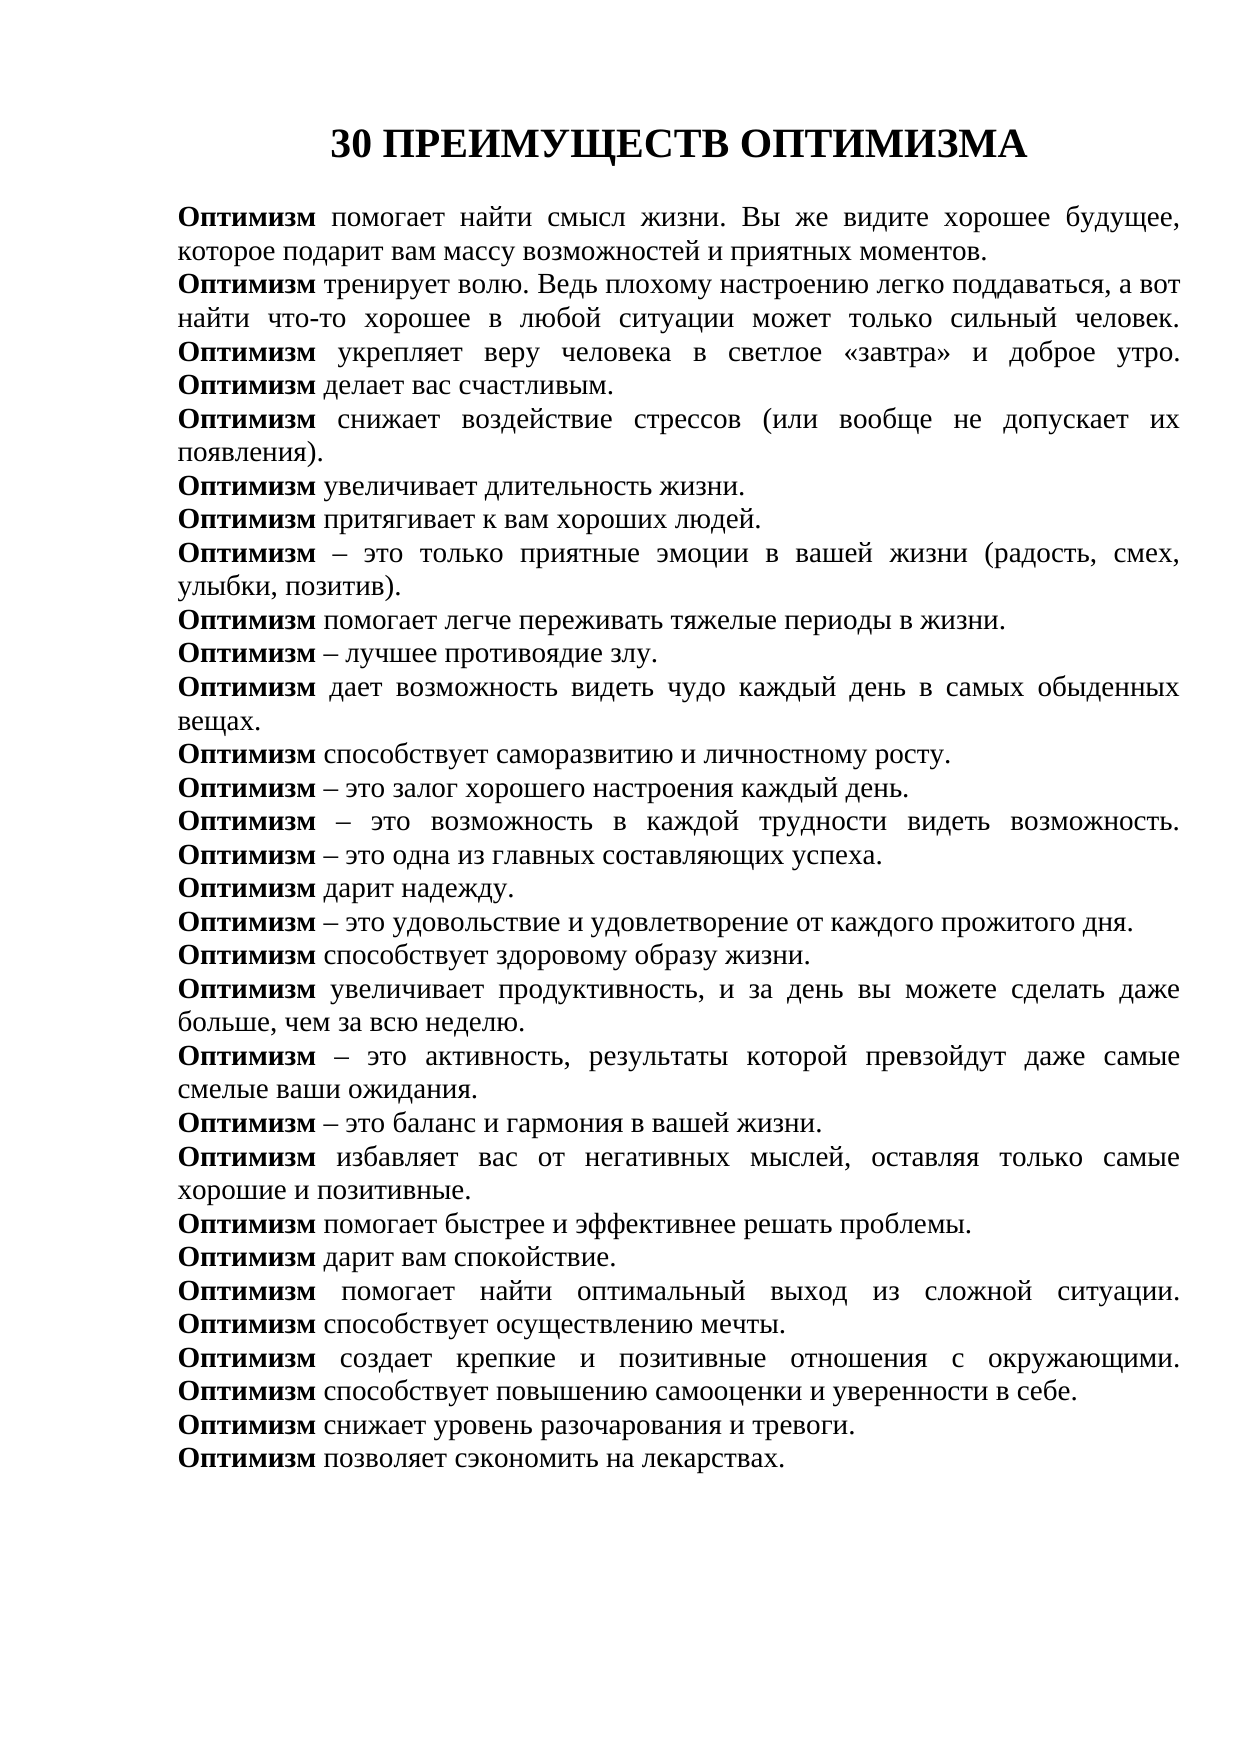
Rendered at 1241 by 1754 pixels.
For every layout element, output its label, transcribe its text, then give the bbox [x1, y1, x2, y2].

text Оптимизм притягивает к вам хороших людей. [177, 501, 1181, 535]
text Оптимизм способствует саморазвитию и личностному росту. [177, 736, 1181, 770]
text Оптимизм снижает уровень разочарования и тревоги. [177, 1407, 1181, 1441]
text Оптимизм увеличивает продуктивность, и за день вы можете сделать даже больше, чем за всю неделю. [177, 971, 1181, 1038]
text Оптимизм – это возможность в каждой трудности видеть возможность. Оптимизм – это одна из главных составляющих успеха. [177, 803, 1181, 870]
text Оптимизм тренирует волю. Ведь плохому настроению легко поддаваться, а вот найти что-то хорошее в любой ситуации может только сильный человек. Оптимизм укрепляет веру человека в светлое «завтра» и доброе утро. Оптимизм делает вас счастливым. [177, 267, 1181, 401]
text Оптимизм – лучшее противоядие злу. [177, 636, 1181, 669]
text Оптимизм помогает найти оптимальный выход из сложной ситуации. Оптимизм способствует осуществлению мечты. [177, 1273, 1181, 1340]
text Оптимизм помогает легче переживать тяжелые периоды в жизни. [177, 602, 1181, 636]
text Оптимизм – это активность, результаты которой превзойдут даже самые смелые ваши ожидания. [177, 1038, 1181, 1105]
text Оптимизм помогает быстрее и эффективнее решать проблемы. [177, 1206, 1181, 1239]
text Оптимизм дает возможность видеть чудо каждый день в самых обыденных вещах. [177, 669, 1181, 736]
text Оптимизм – это баланс и гармония в вашей жизни. [177, 1105, 1181, 1139]
text Оптимизм способствует здоровому образу жизни. [177, 937, 1181, 971]
text Оптимизм создает крепкие и позитивные отношения с окружающими. Оптимизм способствует повышению самооценки и уверенности в себе. [177, 1340, 1181, 1407]
text Оптимизм позволяет сэкономить на лекарствах. [177, 1441, 1181, 1474]
text Оптимизм снижает воздействие стрессов (или вообще не допускает их появления). [177, 401, 1181, 468]
text Оптимизм – это только приятные эмоции в вашей жизни (радость, смех, улыбки, позитив). [177, 535, 1181, 602]
text Оптимизм помогает найти смысл жизни. Вы же видите хорошее будущее, которое подарит вам массу возможностей и приятных моментов. [177, 199, 1181, 267]
text Оптимизм дарит вам спокойствие. [177, 1239, 1181, 1273]
text Оптимизм – это залог хорошего настроения каждый день. [177, 770, 1181, 803]
text Оптимизм – это удовольствие и удовлетворение от каждого прожитого дня. [177, 904, 1181, 937]
text Оптимизм увеличивает длительность жизни. [177, 468, 1181, 501]
text Оптимизм дарит надежду. [177, 870, 1181, 904]
text Оптимизм избавляет вас от негативных мыслей, оставляя только самые хорошие и позитивные. [177, 1139, 1181, 1206]
text 30 ПРЕИМУЩЕСТВ ОПТИМИЗМА [177, 118, 1181, 166]
